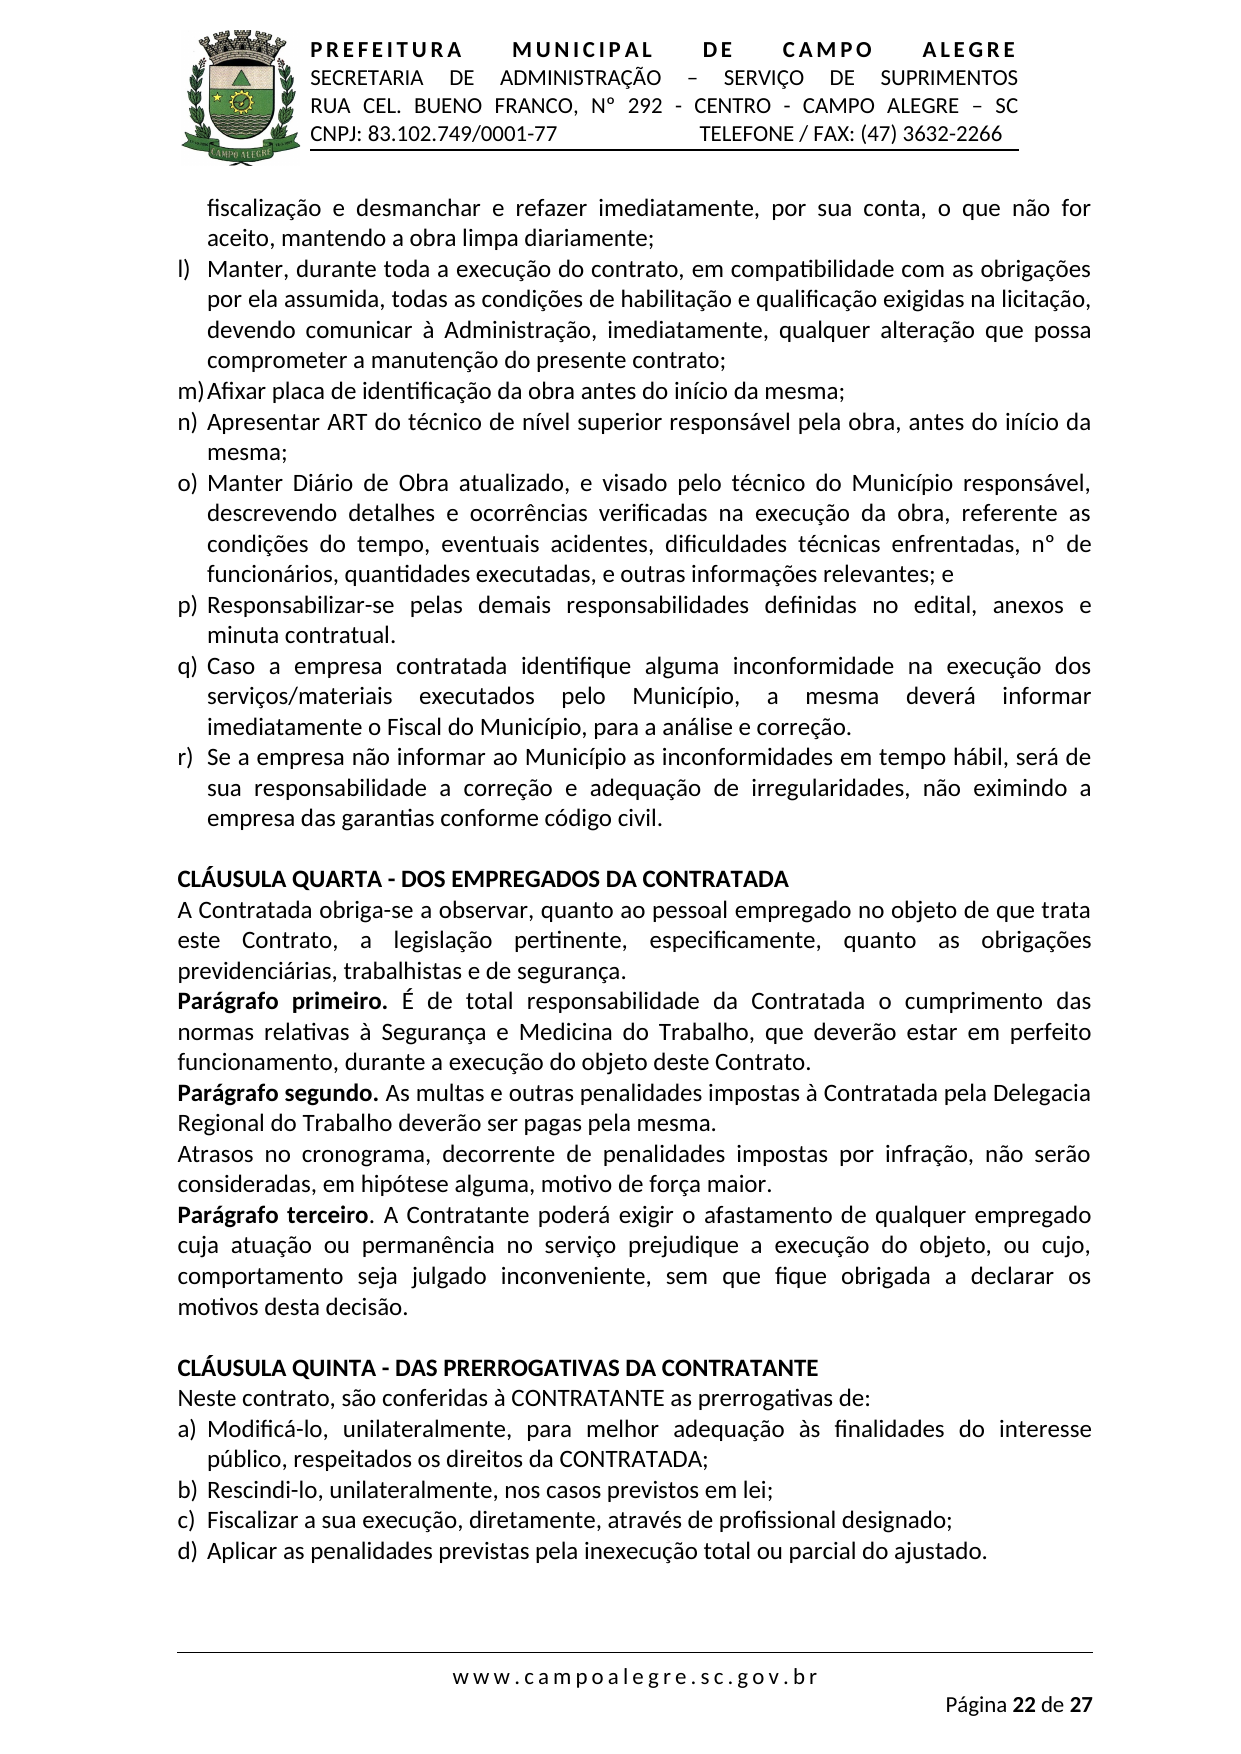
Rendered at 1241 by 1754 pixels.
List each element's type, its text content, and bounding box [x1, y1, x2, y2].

text Parágrafo terceiro. A Contratante poderá exigir o afastamento de qualquer empregado cuja atuação ou permanência no serviço prejudique a execução do objeto, ou cujo, comportamento seja julgado inconveniente, sem que fique obrigada a declarar os motivos desta decisão. [177, 1199, 1093, 1321]
picture [181, 30, 300, 166]
list Afixar placa de identificação da obra antes do início da mesma; [177, 375, 1093, 406]
text Parágrafo segundo. As multas e outras penalidades impostas à Contratada pela Delegacia Regional do Trabalho deverão ser pagas pela mesma. [177, 1077, 1093, 1138]
subtitle CLÁUSULA QUARTA - DOS EMPREGADOS DA CONTRATADA [177, 863, 1093, 894]
list Manter, durante toda a execução do contrato, em compatibilidade com as obrigações por ela assumida, todas as condições de habilitação e qualificação exigidas na licitação, devendo comunicar à Administração, imediatamente, qualquer alteração que possa comprometer a manutenção do presente contrato; [177, 253, 1093, 375]
list Rescindi-lo, unilateralmente, nos casos previstos em lei; [177, 1474, 1093, 1504]
list Responsabilizar-se pelas demais responsabilidades definidas no edital, anexos e minuta contratual. [177, 589, 1093, 650]
text Neste contrato, são conferidas à CONTRATANTE as prerrogativas de: [177, 1382, 1093, 1413]
list Aplicar as penalidades previstas pela inexecução total ou parcial do ajustado. [177, 1535, 1093, 1565]
list Se a empresa não informar ao Município as inconformidades em tempo hábil, será de sua responsabilidade a correção e adequação de irregularidades, não eximindo a empresa das garantias conforme código civil. [177, 741, 1093, 833]
text A Contratada obriga-se a observar, quanto ao pessoal empregado no objeto de que trata este Contrato, a legislação pertinente, especificamente, quanto as obrigações previdenciárias, trabalhistas e de segurança. [177, 894, 1093, 986]
text Atrasos no cronograma, decorrente de penalidades impostas por infração, não serão consideradas, em hipótese alguma, motivo de força maior. [177, 1138, 1093, 1199]
list Fiscalizar a sua execução, diretamente, através de profissional designado; [177, 1504, 1093, 1535]
text CLÁUSULA QUINTA - DAS PRERROGATIVAS DA CONTRATANTE [177, 1352, 1093, 1382]
text Parágrafo primeiro. É de total responsabilidade da Contratada o cumprimento das normas relativas à Segurança e Medicina do Trabalho, que deverão estar em perfeito funcionamento, durante a execução do objeto deste Contrato. [177, 986, 1093, 1077]
list Caso a empresa contratada identifique alguma inconformidade na execução dos serviços/materiais executados pelo Município, a mesma deverá informar imediatamente o Fiscal do Município, para a análise e correção. [177, 650, 1093, 741]
list Modificá-lo, unilateralmente, para melhor adequação às finalidades do interesse público, respeitados os direitos da CONTRATADA; [177, 1413, 1093, 1474]
list Apresentar ART do técnico de nível superior responsável pela obra, antes do início da mesma; [177, 406, 1093, 467]
list Manter Diário de Obra atualizado, e visado pelo técnico do Município responsável, descrevendo detalhes e ocorrências verificadas na execução da obra, referente as condições do tempo, eventuais acidentes, dificuldades técnicas enfrentadas, nº de funcionários, quantidades executadas, e outras informações relevantes; e [177, 467, 1093, 589]
